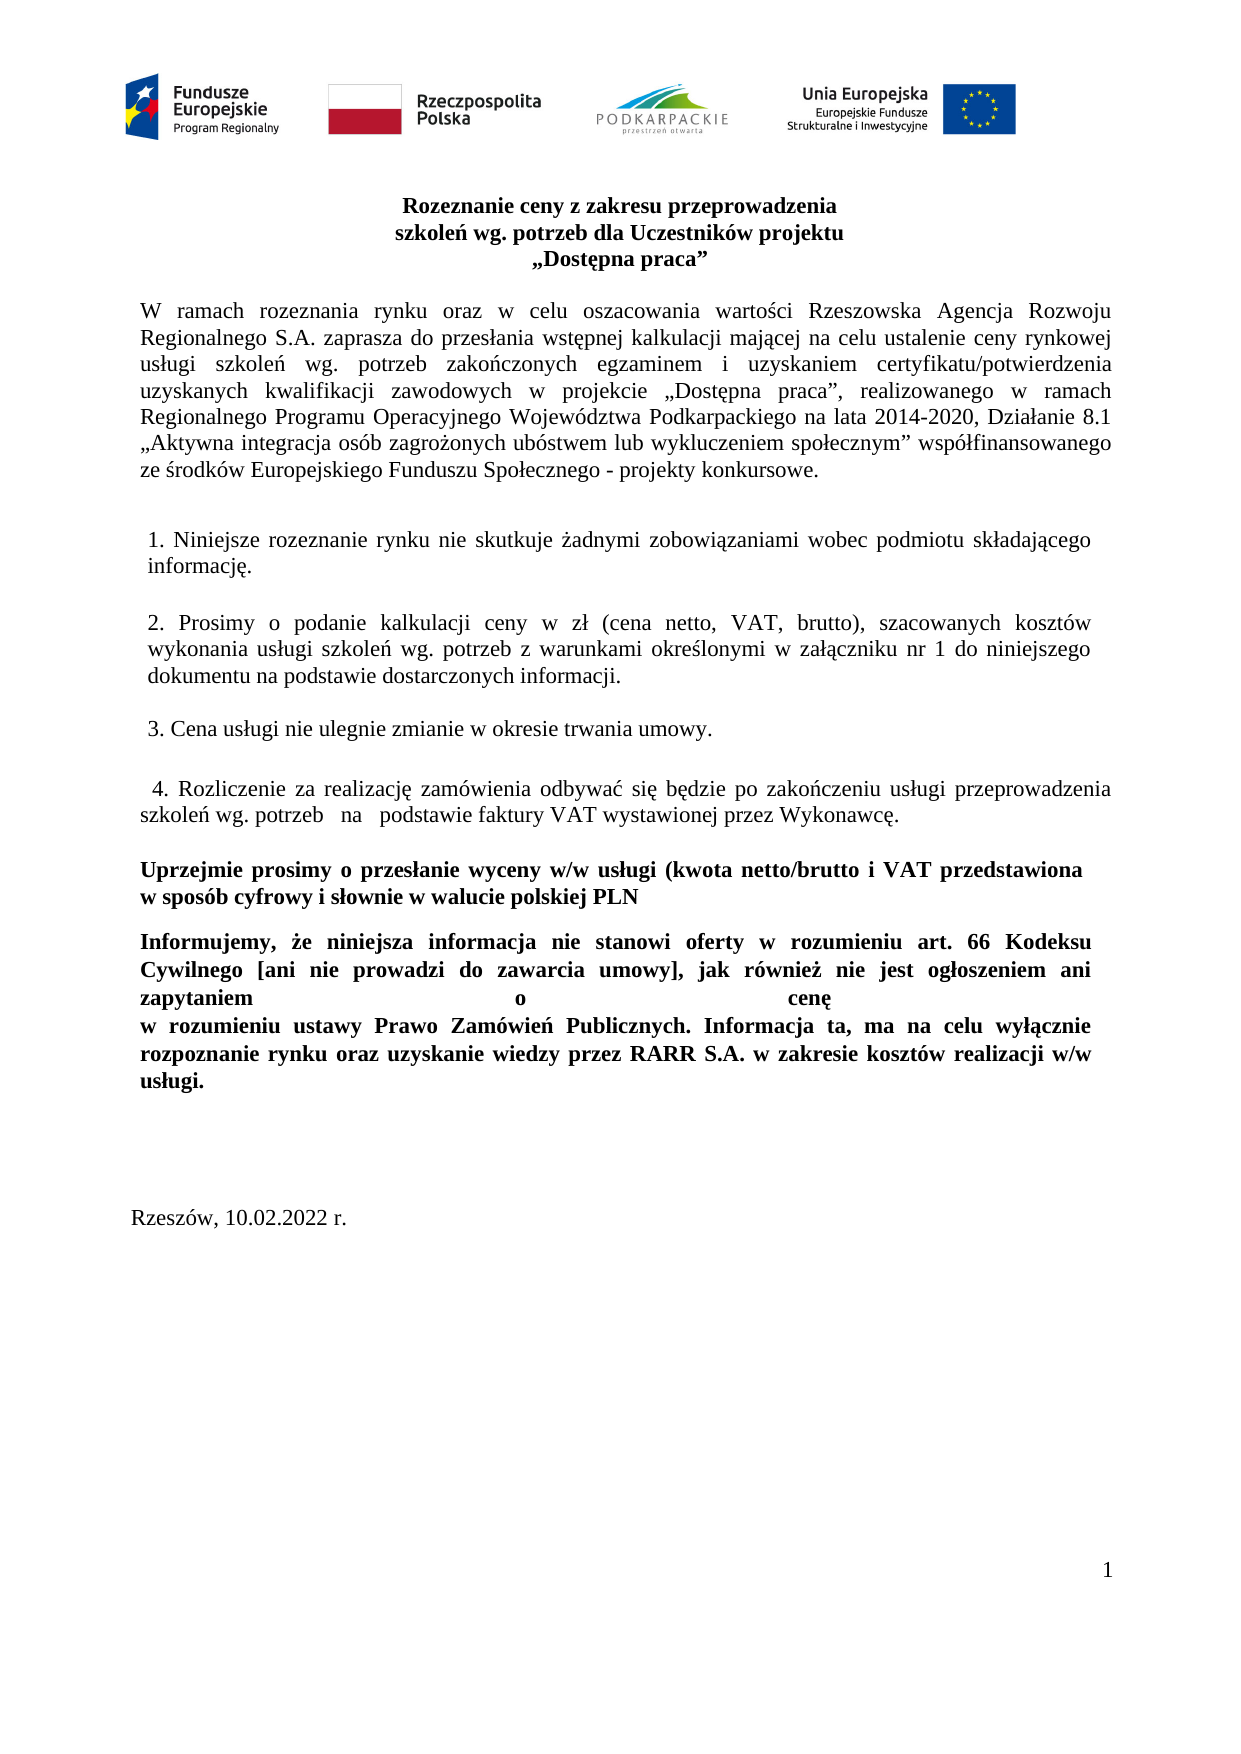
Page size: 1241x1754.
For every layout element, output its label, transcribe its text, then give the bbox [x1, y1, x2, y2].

text Uprzejmie prosimy o przesłanie wyceny w/w usługi (kwota netto/brutto i VAT przedstawiona w sposób cyfrowy i słownie w walucie polskiej PLN [140, 856, 1093, 909]
text 2. Prosimy o podanie kalkulacji ceny w zł (cena netto, VAT, brutto), szacowanych kosztów wykonania usługi szkoleń wg. potrzeb z warunkami określonymi w załączniku nr 1 do niniejszego dokumentu na podstawie dostarczonych informacji. [147, 609, 1093, 688]
text 3. Cena usługi nie ulegnie zmianie w okresie trwania umowy. [147, 715, 1093, 741]
subtitle Rozeznanie ceny z zakresu przeprowadzenia szkoleń wg. potrzeb dla Uczestników projektu „Dostępna praca” [368, 192, 871, 271]
picture [125, 73, 1016, 140]
text 1. Niniejsze rozeznanie rynku nie skutkuje żadnymi zobowiązaniami wobec podmiotu składającego informację. [147, 526, 1092, 578]
text 4. Rozliczenie za realizację zamówienia odbywać się będzie po zakończeniu usługi przeprowadzenia szkoleń wg. potrzeb na podstawie faktury VAT wystawionej przez Wykonawcę. [125, 775, 1113, 828]
text Rzeszów, 10.02.2022 r. [125, 1204, 1113, 1230]
text W ramach rozeznania rynku oraz w celu oszacowania wartości Rzeszowska Agencja Rozwoju Regionalnego S.A. zaprasza do przesłania wstępnej kalkulacji mającej na celu ustalenie ceny rynkowej usługi szkoleń wg. potrzeb zakończonych egzaminem i uzyskaniem certyfikatu/potwierdzenia uzyskanych kwalifikacji zawodowych w projekcie „Dostępna praca”, realizowanego w ramach Regionalnego Programu Operacyjnego Województwa Podkarpackiego na lata 2014-2020, Działanie 8.1 „Aktywna integracja osób zagrożonych ubóstwem lub wykluczeniem społecznym” współfinansowanego ze środków Europejskiego Funduszu Społecznego - projekty konkursowe. [140, 298, 1113, 482]
text Informujemy, że niniejsza informacja nie stanowi oferty w rozumieniu art. 66 Kodeksu Cywilnego [ani nie prowadzi do zawarcia umowy], jak również nie jest ogłoszeniem ani zapytaniem o cenę w rozumieniu ustawy Prawo Zamówień Publicznych. Informacja ta, ma na celu wyłącznie rozpoznanie rynku oraz uzyskanie wiedzy przez RARR S.A. w zakresie kosztów realizacji w/w usługi. [140, 928, 1093, 1094]
